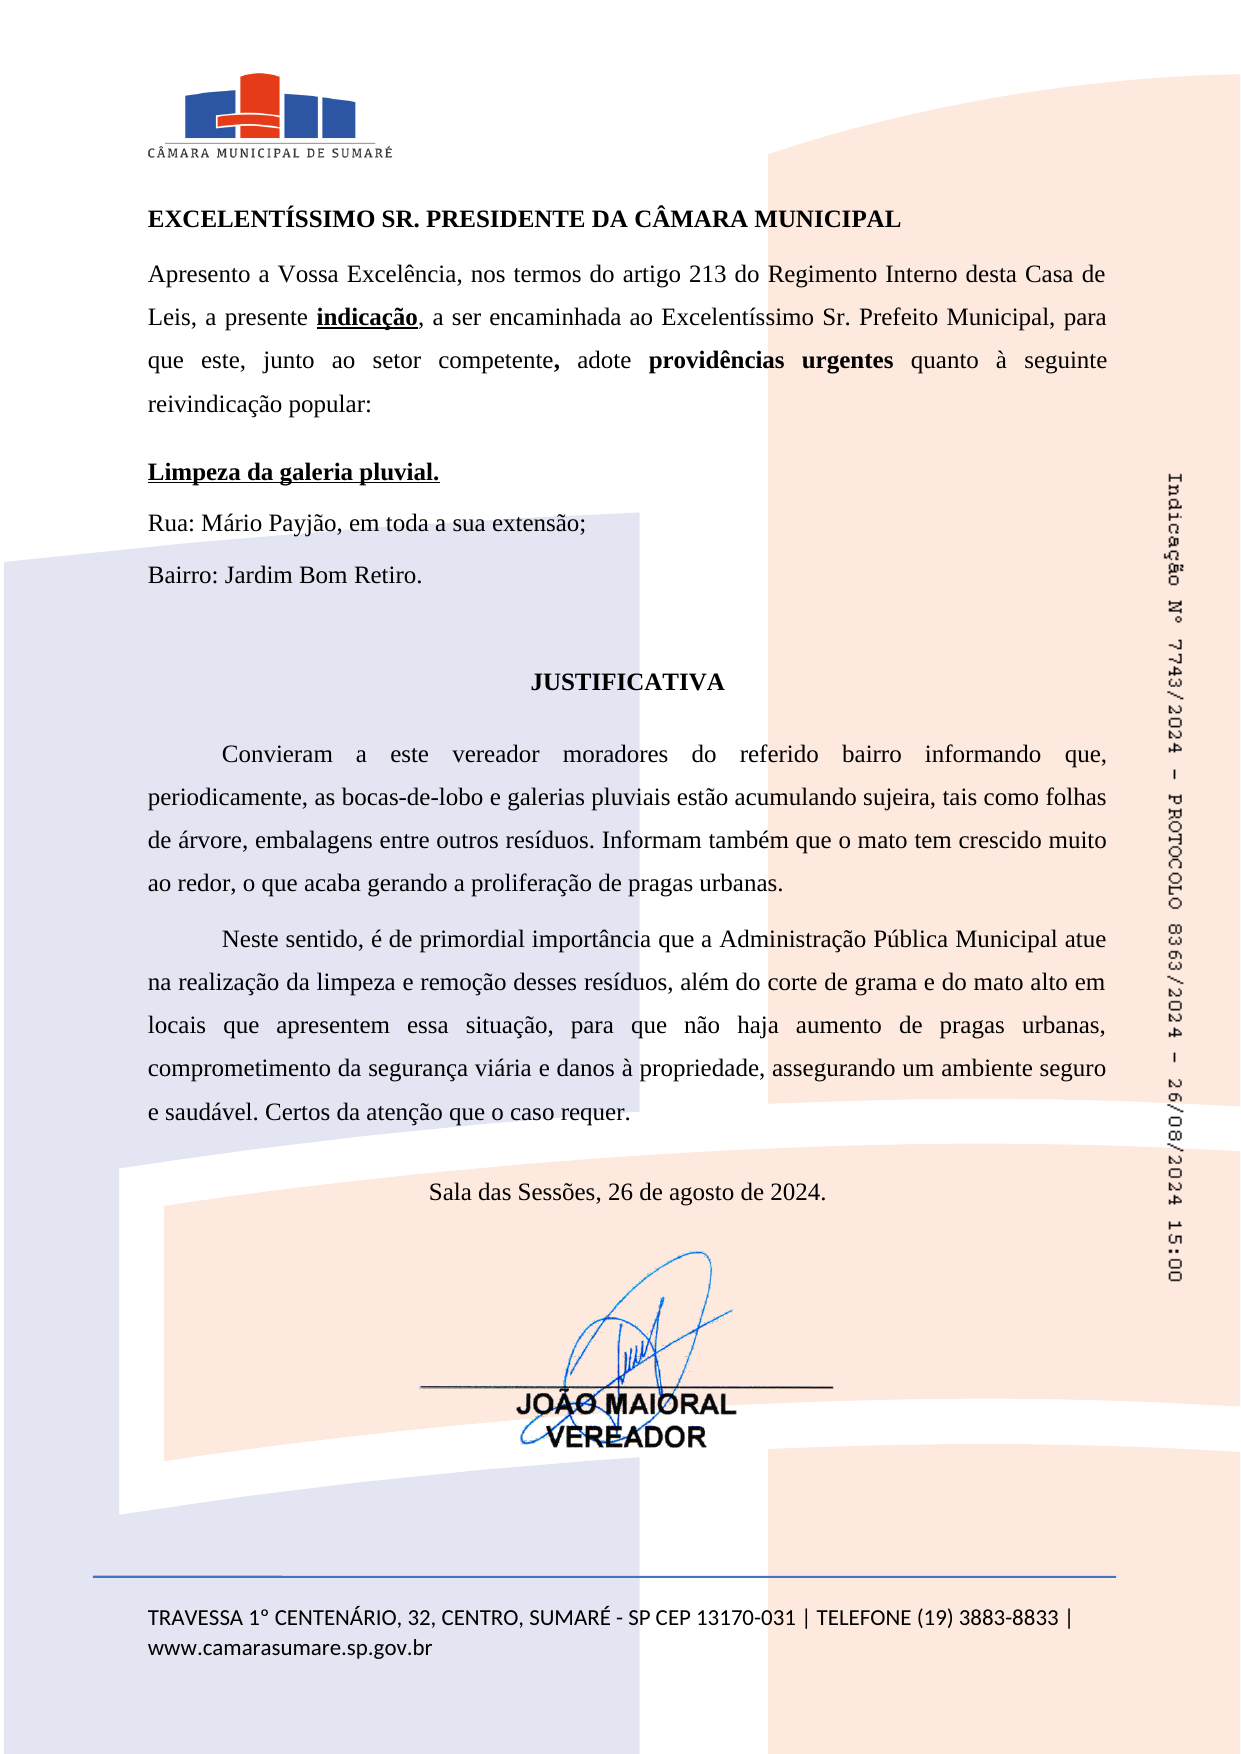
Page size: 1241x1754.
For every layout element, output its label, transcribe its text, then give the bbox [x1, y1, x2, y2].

picture [402, 1232, 853, 1467]
picture [1142, 468, 1205, 1286]
text EXCELENTÍSSIMO SR. PRESIDENTE DA CÂMARA MUNICIPAL [148, 204, 1107, 232]
text JUSTIFICATIVA [148, 667, 1107, 696]
picture [147, 73, 394, 160]
text Apresento a Vossa Excelência, nos termos do artigo 213 do Regimento Interno desta Casa de Leis, a presente indicação, a ser encaminhada ao Excelentíssimo Sr. Prefeito Municipal, para que este, junto ao setor competente, adote providências urgentes quanto à seguinte reivindicação popular: [148, 259, 1107, 417]
text Limpeza da galeria pluvial. [148, 457, 1107, 486]
text Rua: Mário Payjão, em toda a sua extensão; [148, 508, 1107, 537]
text Neste sentido, é de primordial importância que a Administração Pública Municipal atue na realização da limpeza e remoção desses resíduos, além do corte de grama e do mato alto em locais que apresentem essa situação, para que não haja aumento de pragas urbanas, comprometimento da segurança viária e danos à propriedade, assegurando um ambiente seguro e saudável. Certos da atenção que o caso requer. [148, 924, 1107, 1125]
text Sala das Sessões, 26 de agosto de 2024. [148, 1177, 1107, 1206]
text Convieram a este vereador moradores do referido bairro informando que, periodicamente, as bocas-de-lobo e galerias pluviais estão acumulando sujeira, tais como folhas de árvore, embalagens entre outros resíduos. Informam também que o mato tem crescido muito ao redor, o que acaba gerando a proliferação de pragas urbanas. [148, 739, 1107, 897]
text Bairro: Jardim Bom Retiro. [148, 560, 1107, 588]
